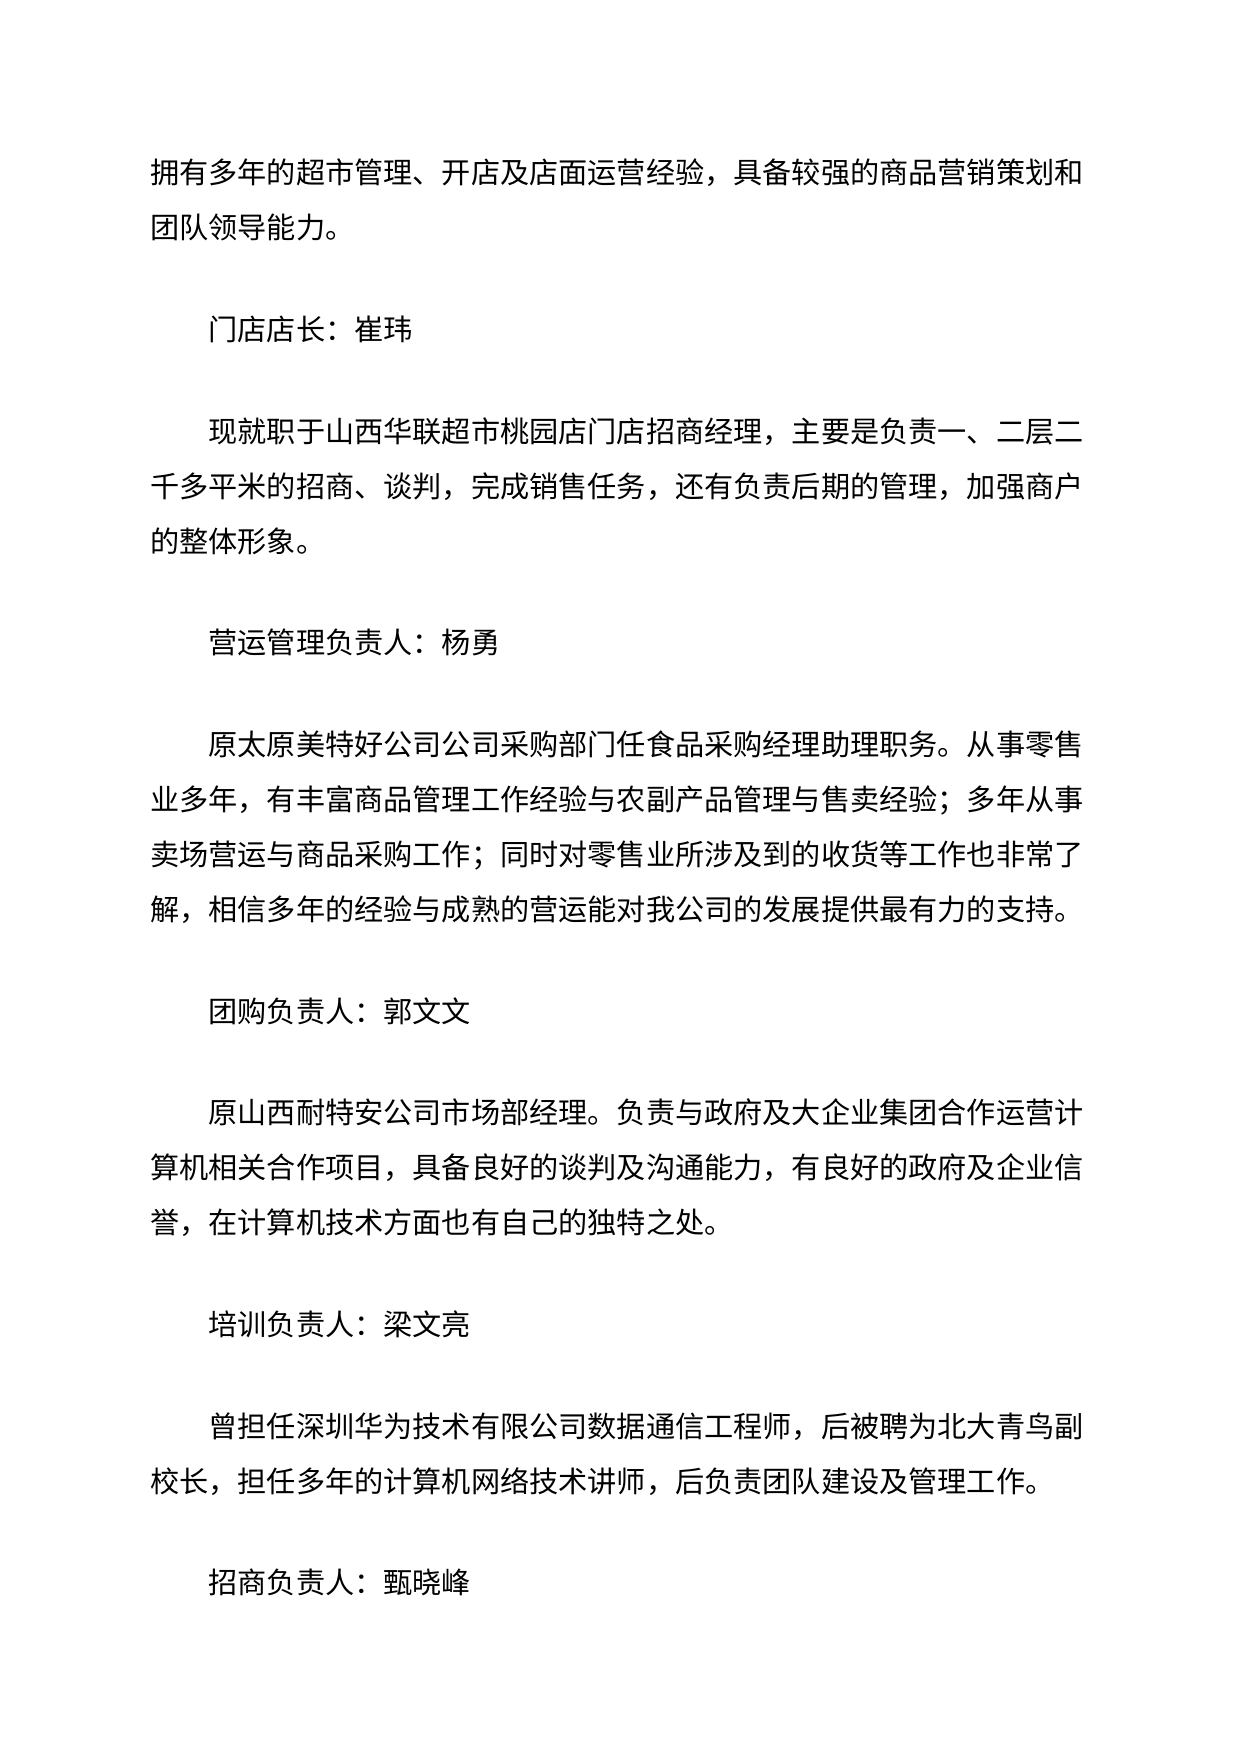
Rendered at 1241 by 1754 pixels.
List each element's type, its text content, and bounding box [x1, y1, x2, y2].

text 曾担任深圳华为技术有限公司数据通信工程师，后被聘为北大青鸟副校长，担任多年的计算机网络技术讲师，后负责团队建设及管理工作。 [150, 1403, 1090, 1501]
text 团购负责人：郭文文 [150, 988, 1090, 1031]
text 培训负责人：梁文亮 [150, 1302, 1090, 1344]
text 门店店长：崔玮 [150, 307, 1090, 349]
text 原山西耐特安公司市场部经理。负责与政府及大企业集团合作运营计算机相关合作项目，具备良好的谈判及沟通能力，有良好的政府及企业信誉，在计算机技术方面也有自己的独特之处。 [150, 1090, 1090, 1242]
text 营运管理负责人：杨勇 [150, 620, 1090, 662]
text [150, 150, 1090, 247]
text 招商负责人：甄晓峰 [150, 1560, 1090, 1602]
text 原太原美特好公司公司采购部门任食品采购经理助理职务。从事零售业多年，有丰富商品管理工作经验与农副产品管理与售卖经验；多年从事卖场营运与商品采购工作；同时对零售业所涉及到的收货等工作也非常了解，相信多年的经验与成熟的营运能对我公司的发展提供最有力的支持。 [150, 722, 1090, 929]
text 现就职于山西华联超市桃园店门店招商经理，主要是负责一、二层二千多平米的招商、谈判，完成销售任务，还有负责后期的管理，加强商户的整体形象。 [150, 408, 1090, 561]
